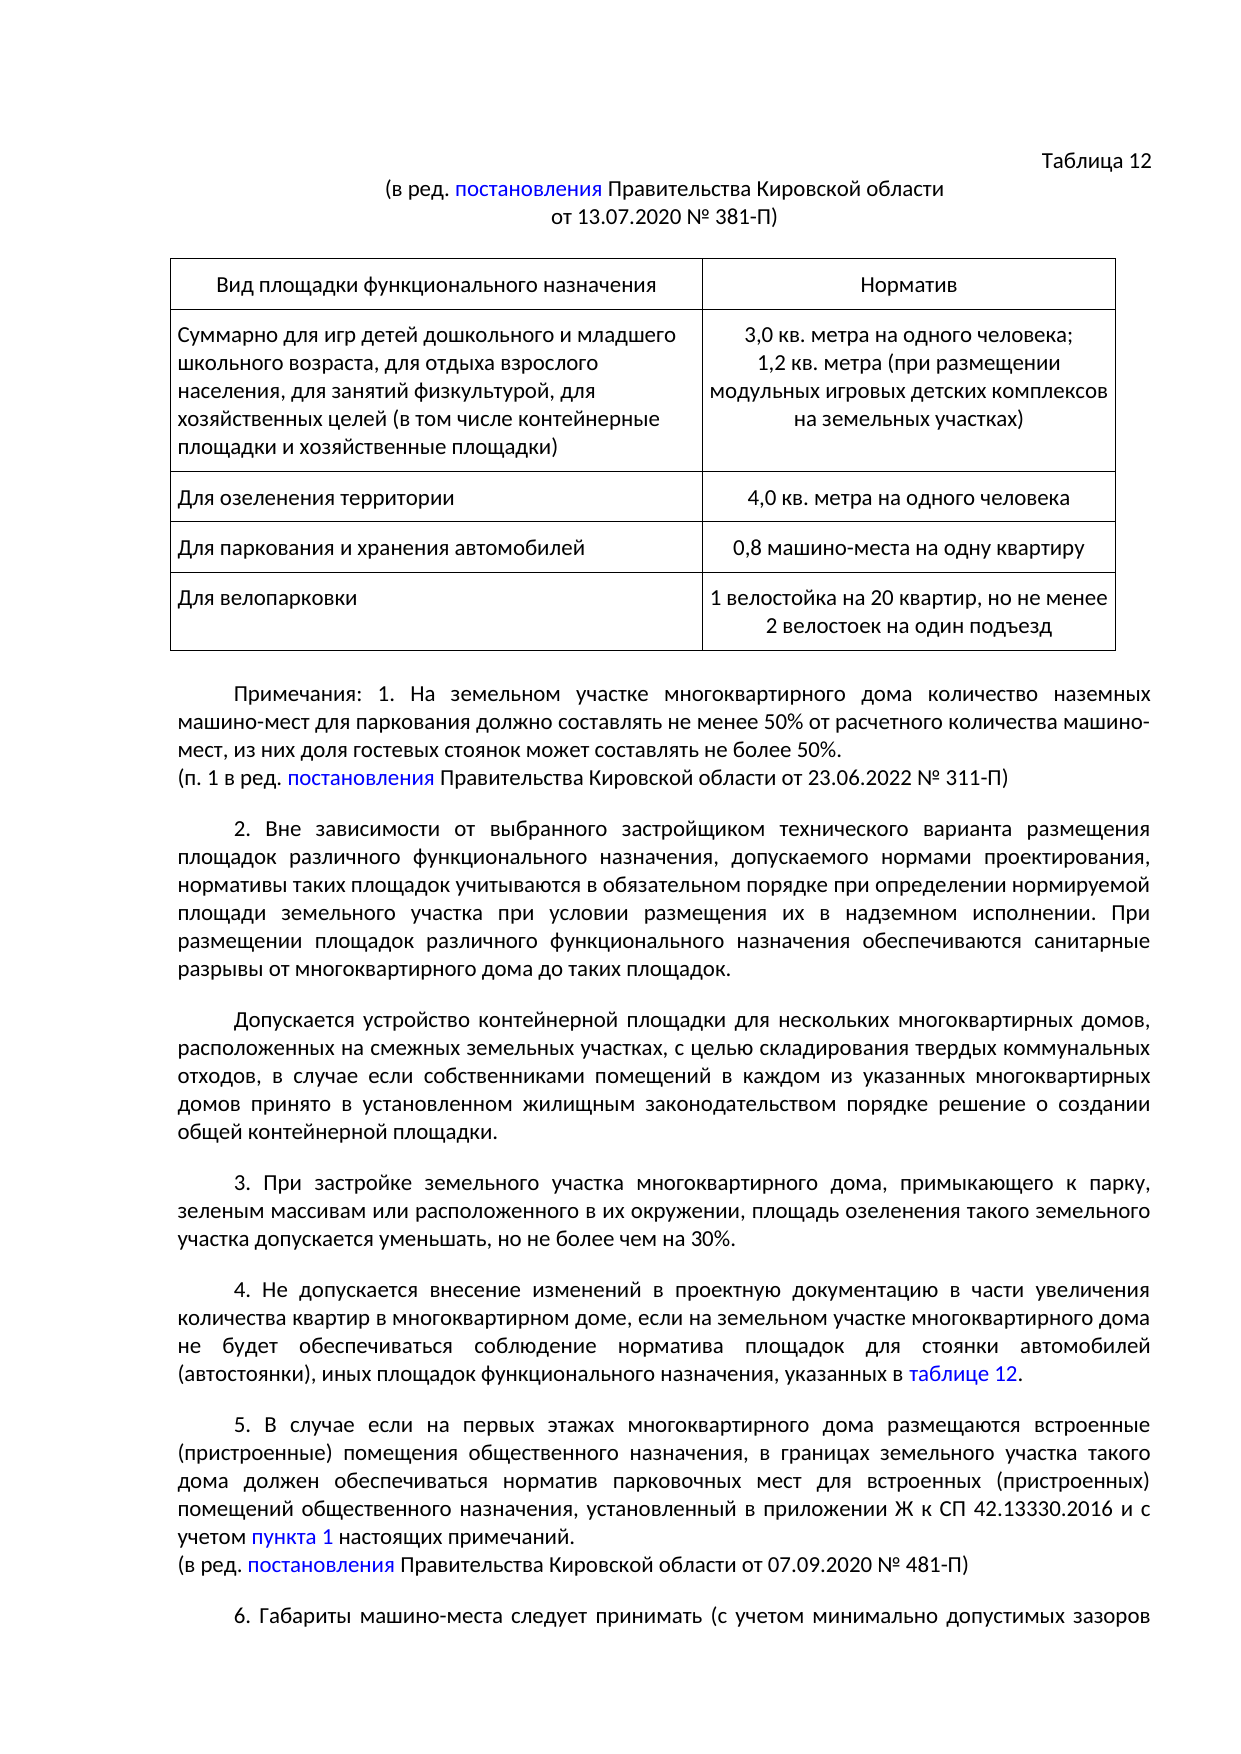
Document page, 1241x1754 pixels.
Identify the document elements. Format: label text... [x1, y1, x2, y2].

table_cell 1 велостойка на 20 квартир, но не менее 2 велостоек на один подъезд [703, 573, 1115, 650]
table_cell Суммарно для игр детей дошкольного и младшего школьного возраста, для отдыха взрослого населения, для занятий физкультурой, для хозяйственных целей (в том числе контейнерные площадки и хозяйственные площадки) [171, 310, 702, 471]
table_cell 3,0 кв. метра на одного человека; 1,2 кв. метра (при размещении модульных игровых детских комплексов на земельных участках) [703, 310, 1115, 471]
table_cell 4,0 кв. метра на одного человека [703, 472, 1115, 521]
text 3. При застройке земельного участка многоквартирного дома, примыкающего к парку, зеленым массивам или расположенного в их окружении, площадь озеленения такого земельного участка допускается уменьшать, но не более чем на 30%. [177, 1168, 1152, 1252]
text 5. В случае если на первых этажах многоквартирного дома размещаются встроенные (пристроенные) помещения общественного назначения, в границах земельного участка такого дома должен обеспечиваться норматив парковочных мест для встроенных (пристроенных) помещений общественного назначения, установленный в приложении Ж к СП 42.13330.2016 и с учетом пункта 1 настоящих примечаний. [177, 1410, 1152, 1550]
text (в ред. постановления Правительства Кировской области [177, 174, 1152, 202]
table_cell Для паркования и хранения автомобилей [171, 522, 702, 572]
text Таблица 12 [177, 146, 1152, 174]
table_cell Для велопарковки [171, 573, 702, 650]
table_cell Для озеленения территории [171, 472, 702, 521]
text (в ред. постановления Правительства Кировской области от 07.09.2020 № 481-П) [177, 1550, 1152, 1578]
text 2. Вне зависимости от выбранного застройщиком технического варианта размещения площадок различного функционального назначения, допускаемого нормами проектирования, нормативы таких площадок учитываются в обязательном порядке при определении нормируемой площади земельного участка при условии размещения их в надземном исполнении. При размещении площадок различного функционального назначения обеспечиваются санитарные разрывы от многоквартирного дома до таких площадок. [177, 814, 1152, 982]
table_header Вид площадки функционального назначения [171, 259, 702, 308]
table_header Норматив [703, 259, 1115, 308]
text Допускается устройство контейнерной площадки для нескольких многоквартирных домов, расположенных на смежных земельных участках, с целью складирования твердых коммунальных отходов, в случае если собственниками помещений в каждом из указанных многоквартирных домов принято в установленном жилищным законодательством порядке решение о создании общей контейнерной площадки. [177, 1005, 1152, 1145]
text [177, 1601, 1152, 1629]
text 4. Не допускается внесение изменений в проектную документацию в части увеличения количества квартир в многоквартирном доме, если на земельном участке многоквартирного дома не будет обеспечиваться соблюдение норматива площадок для стоянки автомобилей (автостоянки), иных площадок функционального назначения, указанных в таблице 12. [177, 1275, 1152, 1387]
text от 13.07.2020 № 381-П) [177, 202, 1152, 230]
text Примечания: 1. На земельном участке многоквартирного дома количество наземных машино-мест для паркования должно составлять не менее 50% от расчетного количества машино-мест, из них доля гостевых стоянок может составлять не более 50%. [177, 679, 1152, 763]
table_cell 0,8 машино-места на одну квартиру [703, 522, 1115, 572]
text (п. 1 в ред. постановления Правительства Кировской области от 23.06.2022 № 311-П) [177, 763, 1152, 791]
